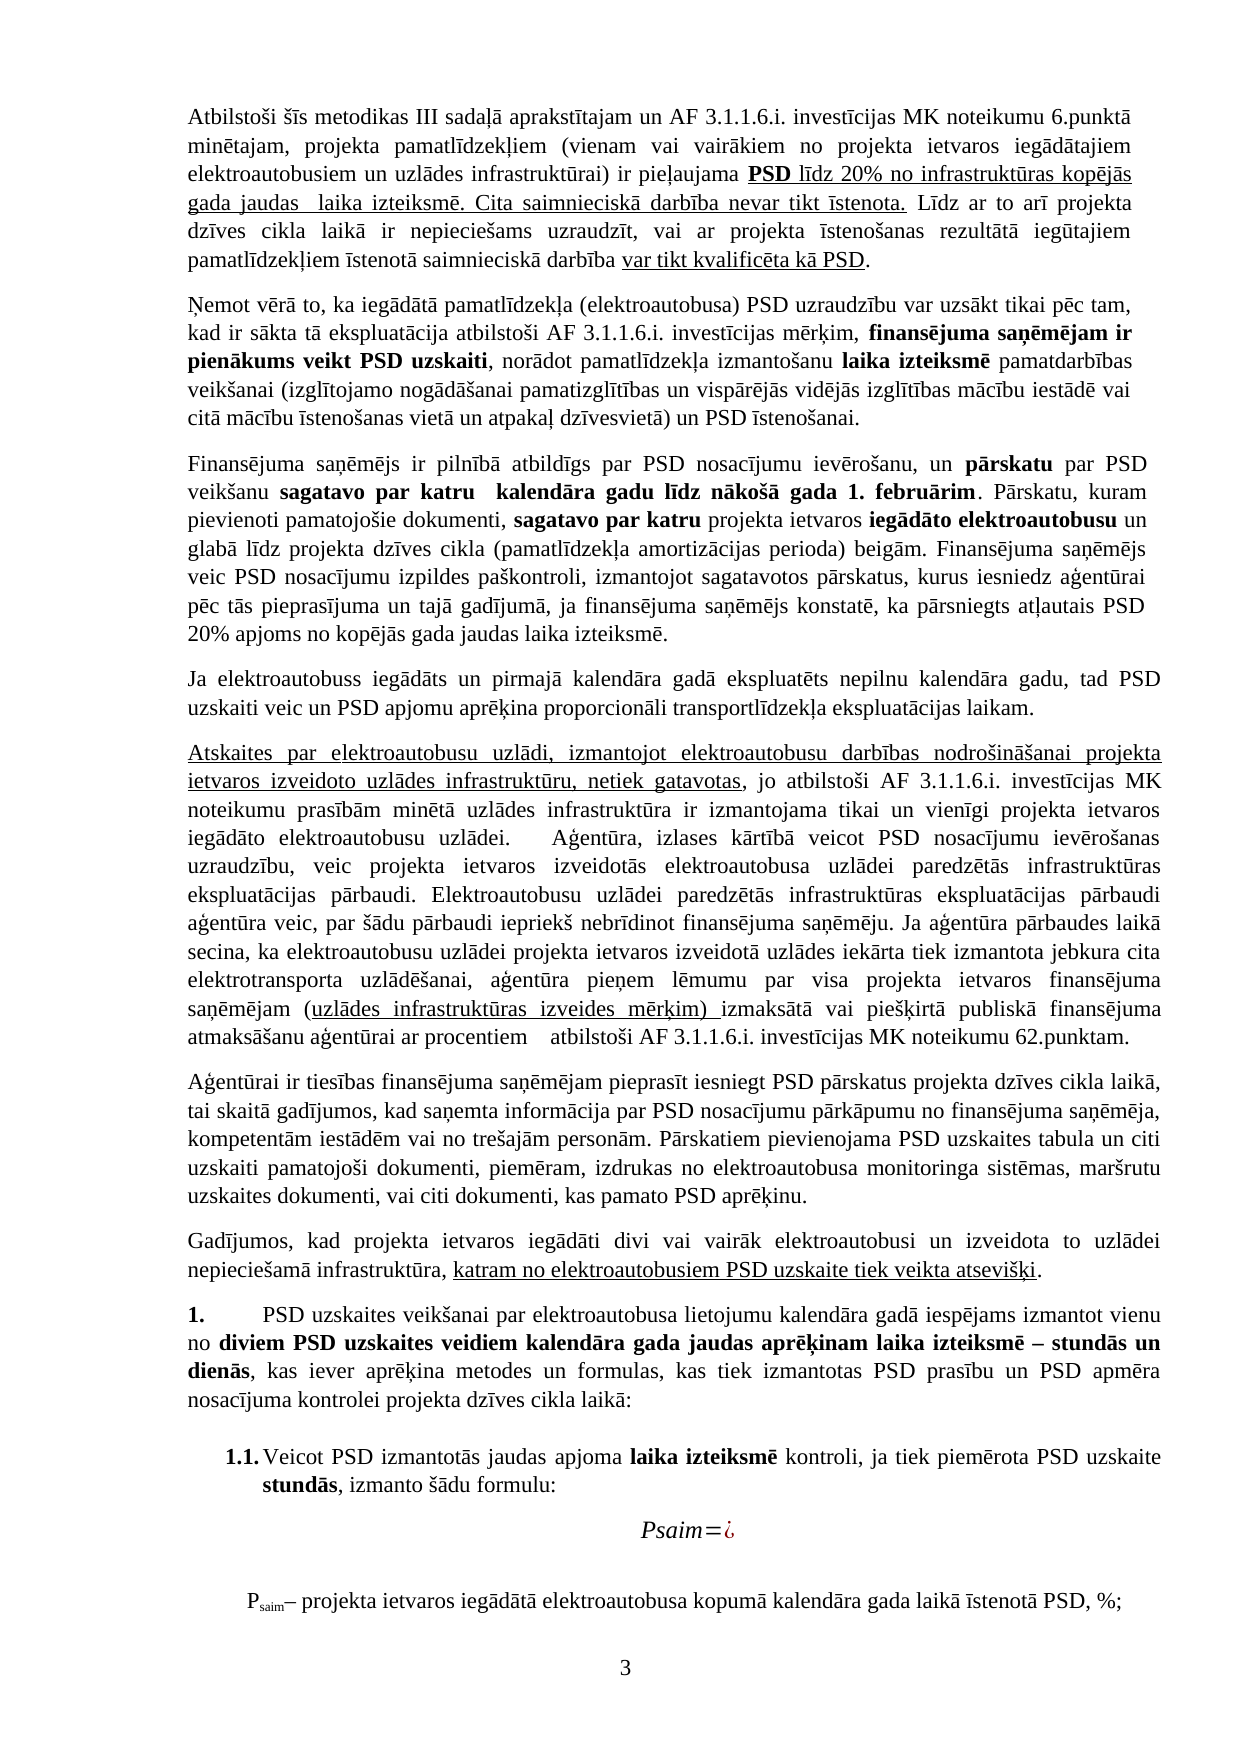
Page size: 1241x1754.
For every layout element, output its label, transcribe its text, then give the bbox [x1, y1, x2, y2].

list PSD uzskaites veikšanai par elektroautobusa lietojumu kalendāra gadā iespējams izmantot vienu no diviem PSD uzskaites veidiem kalendāra gada jaudas aprēķinam laika izteiksmē – stundās un dienās, kas iever aprēķina metodes un formulas, kas tiek izmantotas PSD prasību un PSD apmēra nosacījuma kontrolei projekta dzīves cikla laikā: [187, 1301, 1162, 1412]
list Veicot PSD izmantotās jaudas apjoma laika izteiksmē kontroli, ja tiek piemērota PSD uzskaite stundās, izmanto šādu formulu: [225, 1443, 1162, 1498]
text Psaim– projekta ietvaros iegādātā elektroautobusa kopumā kalendāra gada laikā īstenotā PSD, %; [247, 1588, 1187, 1614]
text Atskaites par elektroautobusu uzlādi, izmantojot elektroautobusu darbības nodrošināšanai projekta ietvaros izveidoto uzlādes infrastruktūru, netiek gatavotas, jo atbilstoši AF 3.1.1.6.i. investīcijas MK noteikumu prasībām minētā uzlādes infrastruktūra ir izmantojama tikai un vienīgi projekta ietvaros iegādāto elektroautobusu uzlādei. Aģentūra, izlases kārtībā veicot PSD nosacījumu ievērošanas uzraudzību, veic projekta ietvaros izveidotās elektroautobusa uzlādei paredzētās infrastruktūras ekspluatācijas pārbaudi. Elektroautobusu uzlādei paredzētās infrastruktūras ekspluatācijas pārbaudi aģentūra veic, par šādu pārbaudi iepriekš nebrīdinot finansējuma saņēmēju. Ja aģentūra pārbaudes laikā secina, ka elektroautobusu uzlādei projekta ietvaros izveidotā uzlādes iekārta tiek izmantota jebkura cita elektrotransporta uzlādēšanai, aģentūra pieņem lēmumu par visa projekta ietvaros finansējuma saņēmējam (uzlādes infrastruktūras izveides mērķim) izmaksātā vai piešķirtā publiskā finansējuma atmaksāšanu aģentūrai ar procentiem atbilstoši AF 3.1.1.6.i. investīcijas MK noteikumu 62.punktam. [187, 763, 1162, 1049]
text Finansējuma saņēmējs ir pilnībā atbildīgs par PSD nosacījumu ievērošanu, un pārskatu par PSD veikšanu sagatavo par katru kalendāra gadu līdz nākošā gada 1. februārim. Pārskatu, kuram pievienoti pamatojošie dokumenti, sagatavo par katru projekta ietvaros iegādāto elektroautobusu un glabā līdz projekta dzīves cikla (pamatlīdzekļa amortizācijas perioda) beigām. Finansējuma saņēmējs veic PSD nosacījumu izpildes paškontroli, izmantojot sagatavotos pārskatus, kurus iesniedz aģentūrai pēc tās pieprasījuma un tajā gadījumā, ja finansējuma saņēmējs konstatē, ka pārsniegts atļautais PSD 20% apjoms no kopējās gada jaudas laika izteiksmē. [187, 449, 1147, 647]
text Aģentūrai ir tiesības finansējuma saņēmējam pieprasīt iesniegt PSD pārskatus projekta dzīves cikla laikā, tai skaitā gadījumos, kad saņemta informācija par PSD nosacījumu pārkāpumu no finansējuma saņēmēja, kompetentām iestādēm vai no trešajām personām. Pārskatiem pievienojama PSD uzskaites tabula un citi uzskaiti pamatojoši dokumenti, piemēram, izdrukas no elektroautobusa monitoringa sistēmas, maršrutu uzskaites dokumenti, vai citi dokumenti, kas pamato PSD aprēķinu. [187, 1068, 1162, 1208]
text Gadījumos, kad projekta ietvaros iegādāti divi vai vairāk elektroautobusi un izveidota to uzlādei nepieciešamā infrastruktūra, katram no elektroautobusiem PSD uzskaite tiek veikta atsevišķi. [187, 1227, 1162, 1282]
text Ņemot vērā to, ka iegādātā pamatlīdzekļa (elektroautobusa) PSD uzraudzību var uzsākt tikai pēc tam, kad ir sākta tā ekspluatācija atbilstoši AF 3.1.1.6.i. investīcijas mērķim, finansējuma saņēmējam ir pienākums veikt PSD uzskaiti, norādot pamatlīdzekļa izmantošanu laika izteiksmē pamatdarbības veikšanai (izglītojamo nogādāšanai pamatizglītības un vispārējās vidējās izglītības mācību iestādē vai citā mācību īstenošanas vietā un atpakaļ dzīvesvietā) un PSD īstenošanai. [187, 291, 1132, 431]
text Atbilstoši šīs metodikas III sadaļā aprakstītajam un AF 3.1.1.6.i. investīcijas MK noteikumu 6.punktā minētajam, projekta pamatlīdzekļiem (vienam vai vairākiem no projekta ietvaros iegādātajiem elektroautobusiem un uzlādes infrastruktūrai) ir pieļaujama PSD līdz 20% no infrastruktūras kopējās gada jaudas laika izteiksmē. Cita saimnieciskā darbība nevar tikt īstenota. Līdz ar to arī projekta dzīves cikla laikā ir nepieciešams uzraudzīt, vai ar projekta īstenošanas rezultātā iegūtajiem pamatlīdzekļiem īstenotā saimnieciskā darbība var tikt kvalificēta kā PSD. [187, 103, 1132, 272]
text Ja elektroautobuss iegādāts un pirmajā kalendāra gadā ekspluatēts nepilnu kalendāra gadu, tad PSD uzskaiti veic un PSD apjomu aprēķina proporcionāli transportlīdzekļa ekspluatācijas laikam. [187, 665, 1162, 720]
